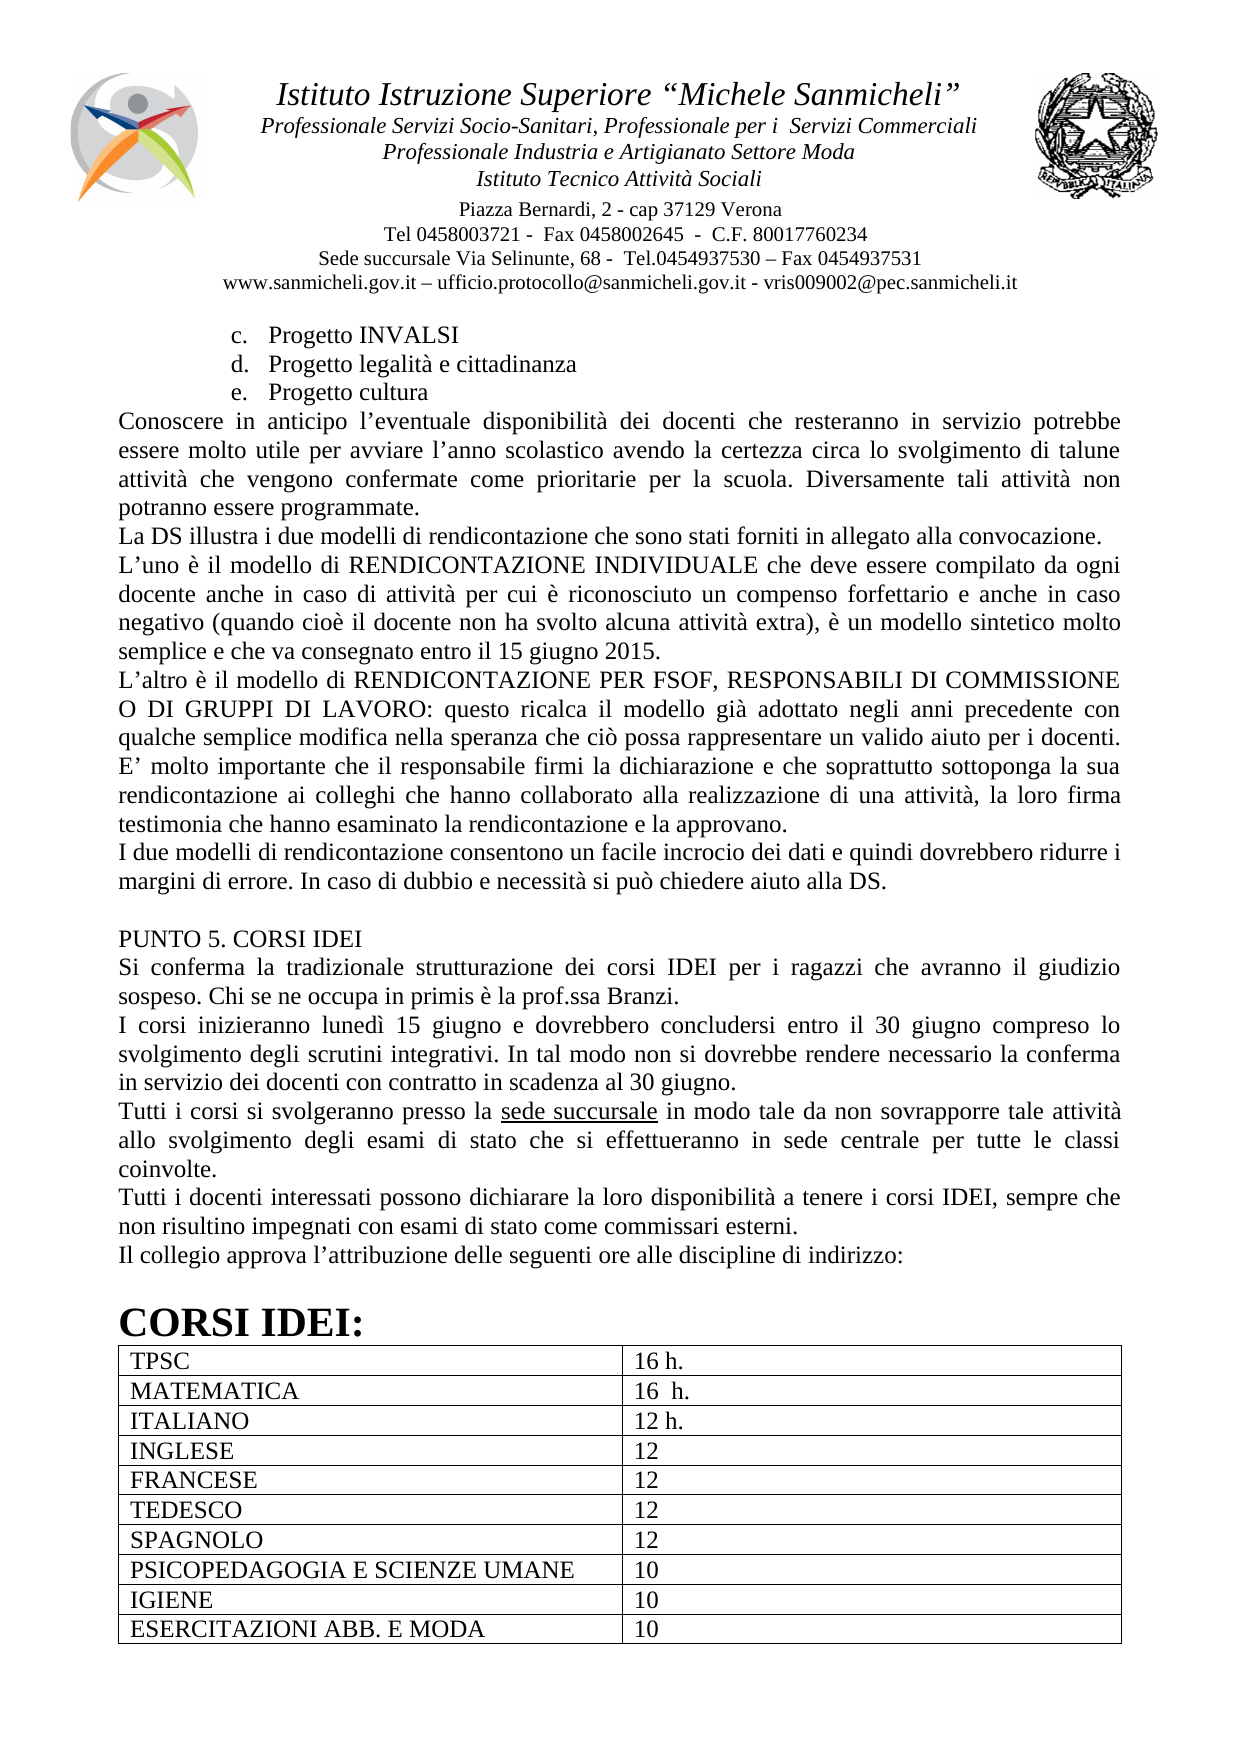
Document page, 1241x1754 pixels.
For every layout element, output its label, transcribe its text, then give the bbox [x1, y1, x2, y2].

table_cell 12 h. [623, 1406, 1121, 1435]
table_cell SPAGNOLO [119, 1525, 622, 1554]
text PUNTO 5. CORSI IDEI [118, 924, 1122, 952]
table_header TPSC [119, 1346, 622, 1375]
table_cell 10 [623, 1585, 1121, 1613]
table_cell 10 [623, 1555, 1121, 1584]
table_cell MATEMATICA [119, 1376, 622, 1405]
picture [70, 73, 202, 202]
table_cell 12 [623, 1525, 1121, 1554]
text L’altro è il modello di RENDICONTAZIONE PER FSOF, RESPONSABILI DI COMMISSIONE O DI GRUPPI DI LAVORO: questo ricalca il modello già adottato negli anni precedente con qualche semplice modifica nella speranza che ciò possa rappresentare un valido aiuto per i docenti. E’ molto importante che il responsabile firmi la dichiarazione e che soprattutto sottoponga la sua rendicontazione ai colleghi che hanno collaborato alla realizzazione di una attività, la loro firma testimonia che hanno esaminato la rendicontazione e la approvano. [118, 665, 1122, 837]
table_cell 10 [623, 1615, 1121, 1643]
list Progetto INVALSI [231, 320, 1122, 349]
table_cell 12 [623, 1495, 1121, 1524]
table_cell 16 h. [623, 1376, 1121, 1405]
table_header 16 h. [623, 1346, 1121, 1375]
table_cell TEDESCO [119, 1495, 622, 1524]
text La DS illustra i due modelli di rendicontazione che sono stati forniti in allegato alla convocazione. [118, 521, 1122, 550]
text Conoscere in anticipo l’eventuale disponibilità dei docenti che resteranno in servizio potrebbe essere molto utile per avviare l’anno scolastico avendo la certezza circa lo svolgimento di talune attività che vengono confermate come prioritarie per la scuola. Diversamente tali attività non potranno essere programmate. [118, 406, 1122, 521]
table_cell ESERCITAZIONI ABB. E MODA [119, 1615, 622, 1643]
text L’uno è il modello di RENDICONTAZIONE INDIVIDUALE che deve essere compilato da ogni docente anche in caso di attività per cui è riconosciuto un compenso forfettario e anche in caso negativo (quando cioè il docente non ha svolto alcuna attività extra), è un modello sintetico molto semplice e che va consegnato entro il 15 giugno 2015. [118, 550, 1122, 665]
text I due modelli di rendicontazione consentono un facile incrocio dei dati e quindi dovrebbero ridurre i margini di errore. In caso di dubbio e necessità si può chiedere aiuto alla DS. [118, 837, 1122, 895]
text Si conferma la tradizionale strutturazione dei corsi IDEI per i ragazzi che avranno il giudizio sospeso. Chi se ne occupa in primis è la prof.ssa Branzi. [118, 952, 1122, 1010]
table_cell PSICOPEDAGOGIA E SCIENZE UMANE [119, 1555, 622, 1584]
table_cell IGIENE [119, 1585, 622, 1613]
text Tutti i docenti interessati possono dichiarare la loro disponibilità a tenere i corsi IDEI, sempre che non risultino impegnati con esami di stato come commissari esterni. [118, 1182, 1122, 1240]
table_cell 12 [623, 1466, 1121, 1494]
text Tutti i corsi si svolgeranno presso la sede succursale in modo tale da non sovrapporre tale attività allo svolgimento degli esami di stato che si effettueranno in sede centrale per tutte le classi coinvolte. [118, 1096, 1122, 1182]
text CORSI IDEI: [118, 1297, 1122, 1345]
list Progetto legalità e cittadinanza [231, 349, 1122, 377]
text Il collegio approva l’attribuzione delle seguenti ore alle discipline di indirizzo: [118, 1240, 1122, 1269]
table_cell FRANCESE [119, 1466, 622, 1494]
text I corsi inizieranno lunedì 15 giugno e dovrebbero concludersi entro il 30 giugno compreso lo svolgimento degli scrutini integrativi. In tal modo non si dovrebbe rendere necessario la conferma in servizio dei docenti con contratto in scadenza al 30 giugno. [118, 1010, 1122, 1096]
table_cell ITALIANO [119, 1406, 622, 1435]
table_cell INGLESE [119, 1436, 622, 1464]
list Progetto cultura [231, 377, 1122, 406]
table_cell 12 [623, 1436, 1121, 1464]
